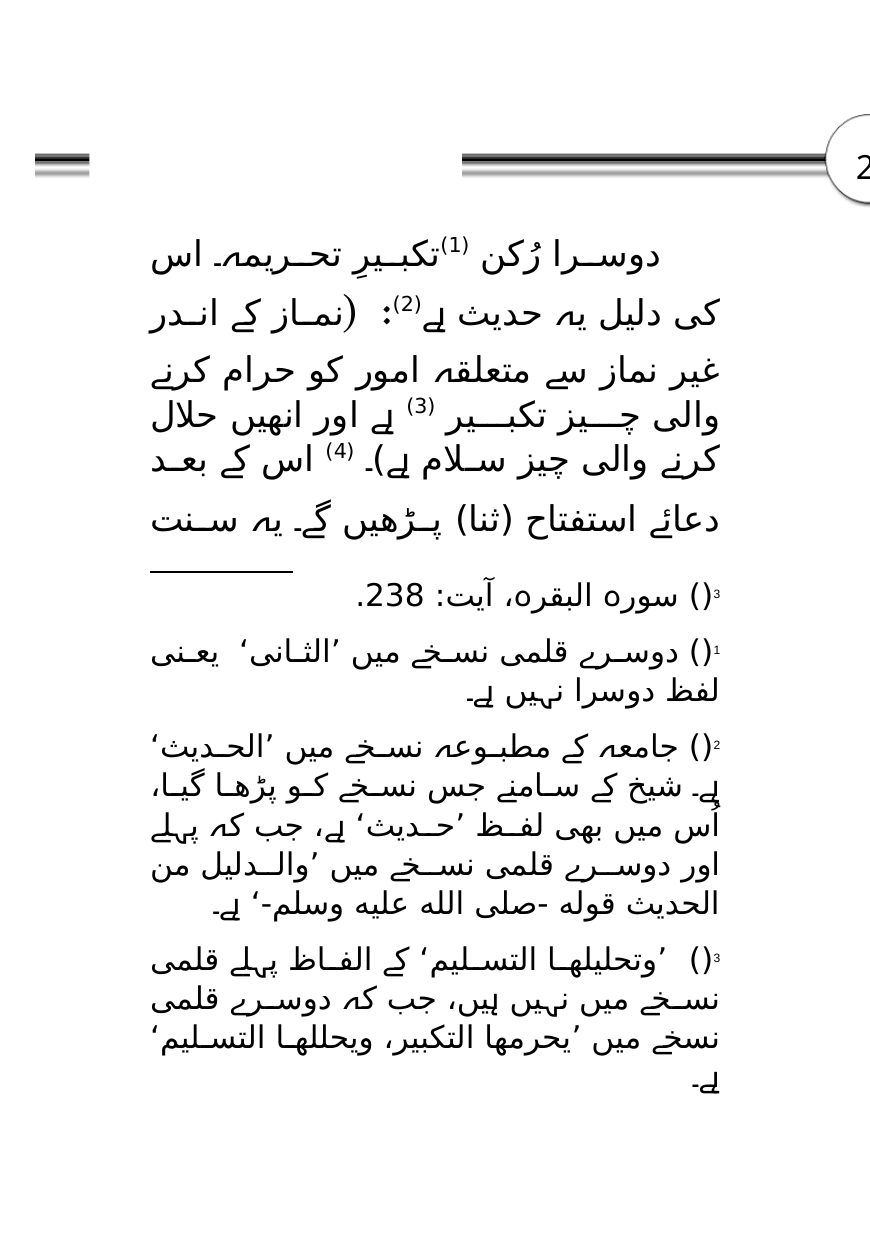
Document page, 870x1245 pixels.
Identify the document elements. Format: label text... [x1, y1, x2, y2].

text دوسرا رُکن ()تکبیرِ تحریمہ۔ اس کی دلیل یہ حدیث ہے(): (نماز کے اندر غیر نماز سے متعلقہ امور کو حرام کرنے والی چیز تکبیر () ہے اور انھیں حلال کرنے والی چیز سلام ہے)۔ () اس کے بعد دعائے استفتاح (ثنا) پڑھیں گے۔ یہ سنت ہے اور اس میں پڑھی جانے والی دعا یہ ہے: () (اے اللہ! تو پاک ہے، تیری ہی تعریف ہے، تیرا نام بابرکت ہے، تیری شان سب سے اونچی ہے اور تیرے سوا کوئی حقیقی معبود نہیں ہے)۔()۔ ’’سبحانک اللھم‘‘ کے معنی ہیں: ہم تیری جلالتِ شان کے مطابق تیری پاکی بیان کرتے ہیں۔ () ’’وبحمدک‘‘کے معنی ہیں: تیری تعریف وثنا بیان کرتے ہیں۔ ’’تبارک اسم‘‘() یعنی: تیرے نام لینے سے برکت ملتی ہے۔’’وتعالیٰ جدک‘‘ یعنی: تیری عظمت بڑی بلند ہے۔ () ’’ولا اِلہ غیرک‘‘ یعنی: تیرے سوا زمین وآسمان میں کوئی اور معبودِ برحق نہیں۔ () [150, 233, 720, 553]
picture [35, 112, 870, 208]
picture [861, 167, 870, 176]
